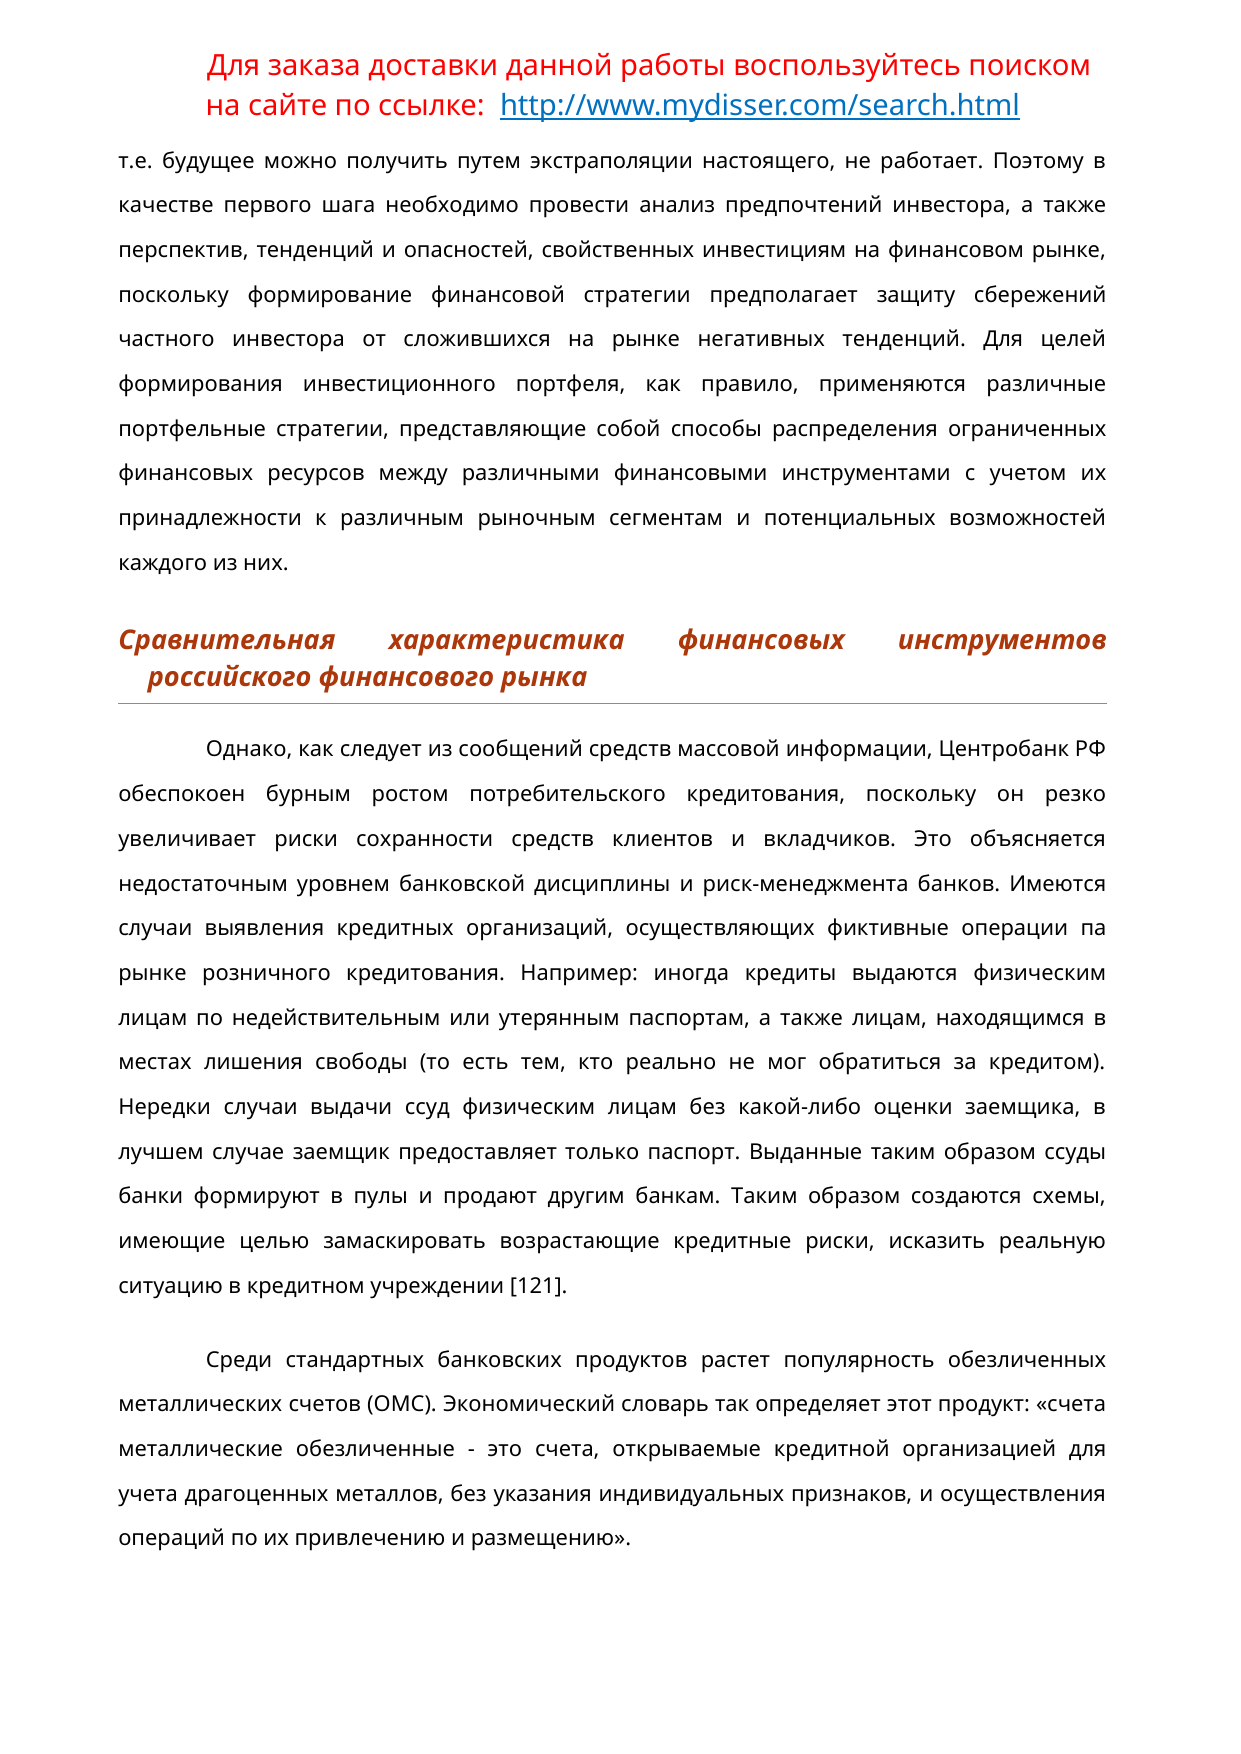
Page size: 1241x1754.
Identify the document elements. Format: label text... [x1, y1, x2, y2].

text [118, 144, 1107, 577]
subtitle Сравнительная характеристика финансовых инструментов российского финансового рынка [118, 621, 1107, 703]
text Однако, как следует из сообщений средств массовой информации, Центробанк РФ обеспокоен бурным ростом потребительского кредитования, поскольку он резко увеличивает риски сохранности средств клиентов и вкладчиков. Это объясняется недостаточным уровнем банковской дисциплины и риск-менеджмента банков. Имеются случаи выявления кредитных организаций, осуществляющих фиктивные операции па рынке розничного кредитования. Например: иногда кредиты выдаются физическим лицам по недействительным или утерянным паспортам, а также лицам, находящимся в местах лишения свободы (то есть тем, кто реально не мог обратиться за кредитом). Нередки случаи выдачи ссуд физическим лицам без какой-либо оценки заемщика, в лучшем случае заемщик предоставляет только паспорт. Выданные таким образом ссуды банки формируют в пулы и продают другим банкам. Таким образом создаются схемы, имеющие целью замаскировать возрастающие кредитные риски, исказить реальную ситуацию в кредитном учреждении [121]. [118, 733, 1107, 1299]
text Среди стандартных банковских продуктов растет популярность обезличенных металлических счетов (ОМС). Экономический словарь так определяет этот продукт: «счета металлические обезличенные - это счета, открываемые кредитной организацией для учета драгоценных металлов, без указания индивидуальных признаков, и осуществления операций по их привлечению и размещению». [118, 1343, 1107, 1552]
